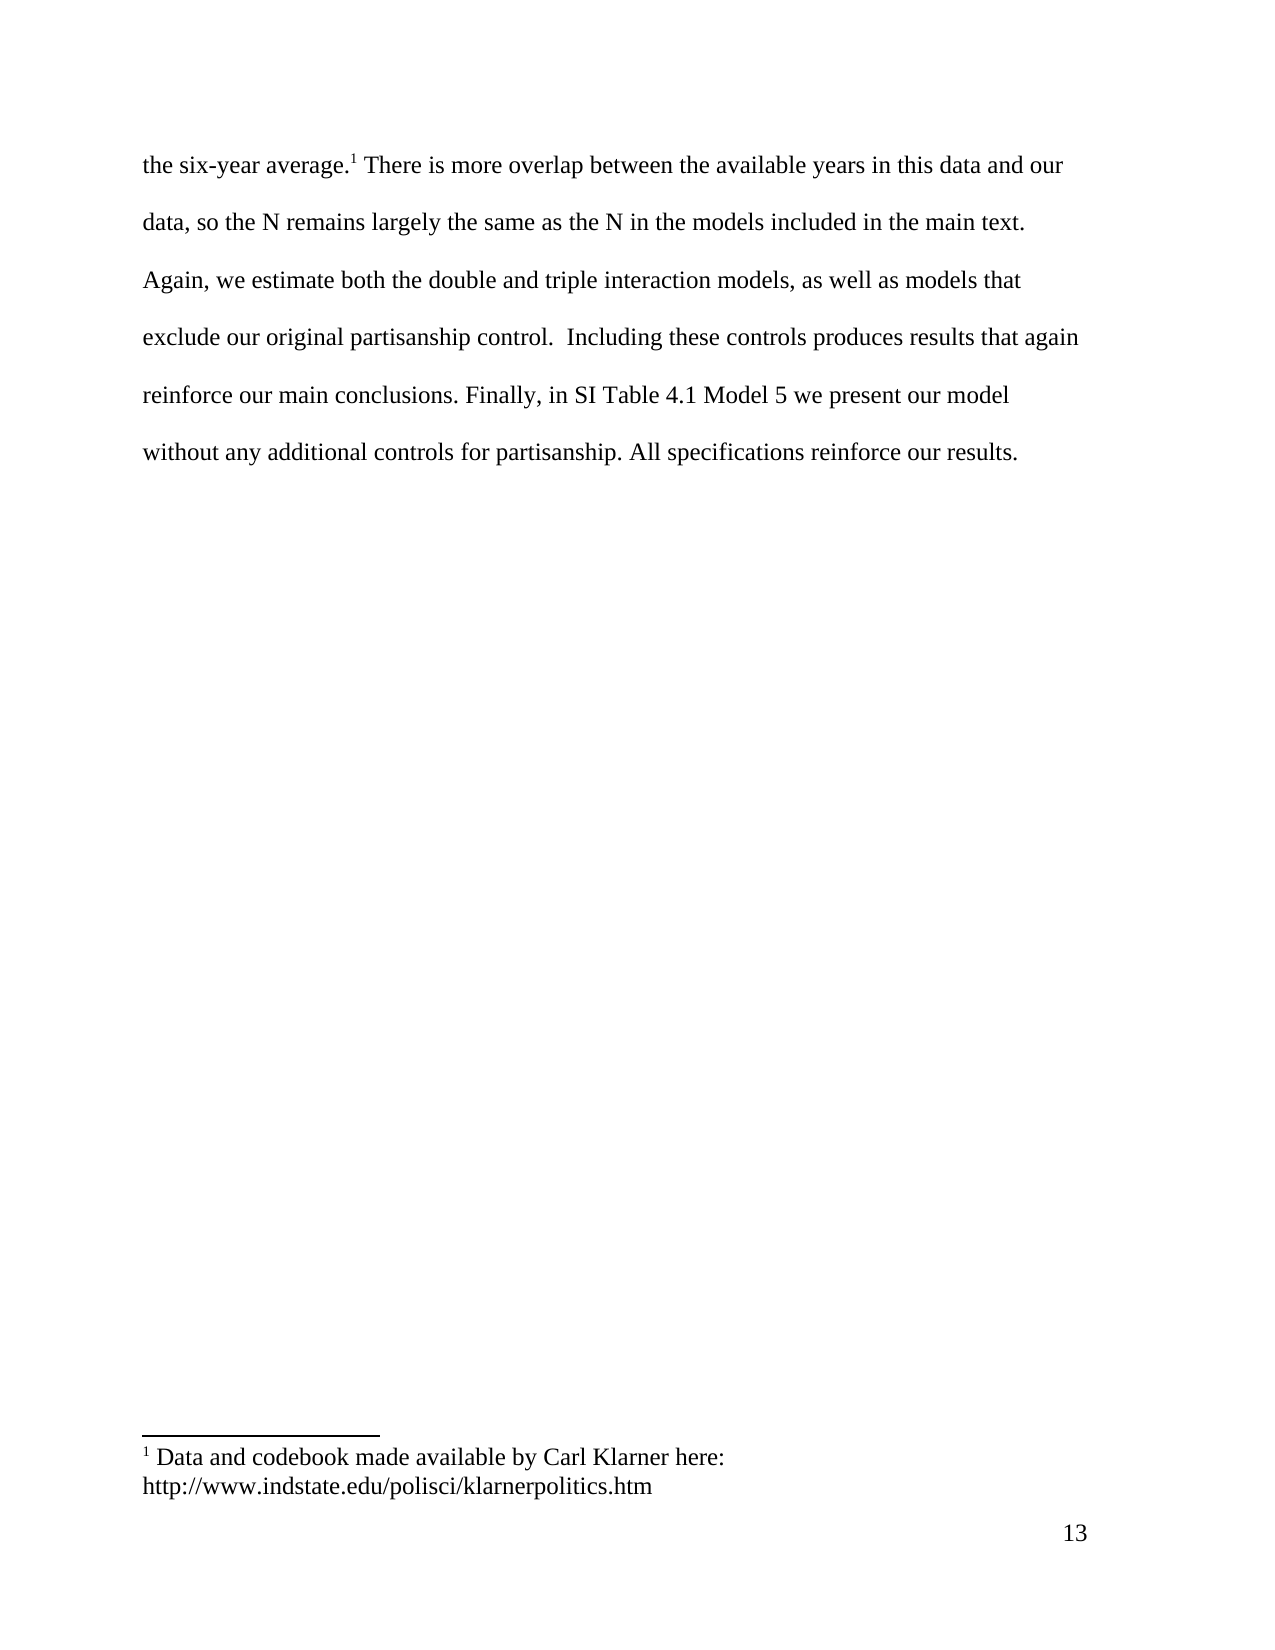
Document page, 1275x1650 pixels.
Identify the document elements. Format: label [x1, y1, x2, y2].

text [142, 150, 1087, 466]
